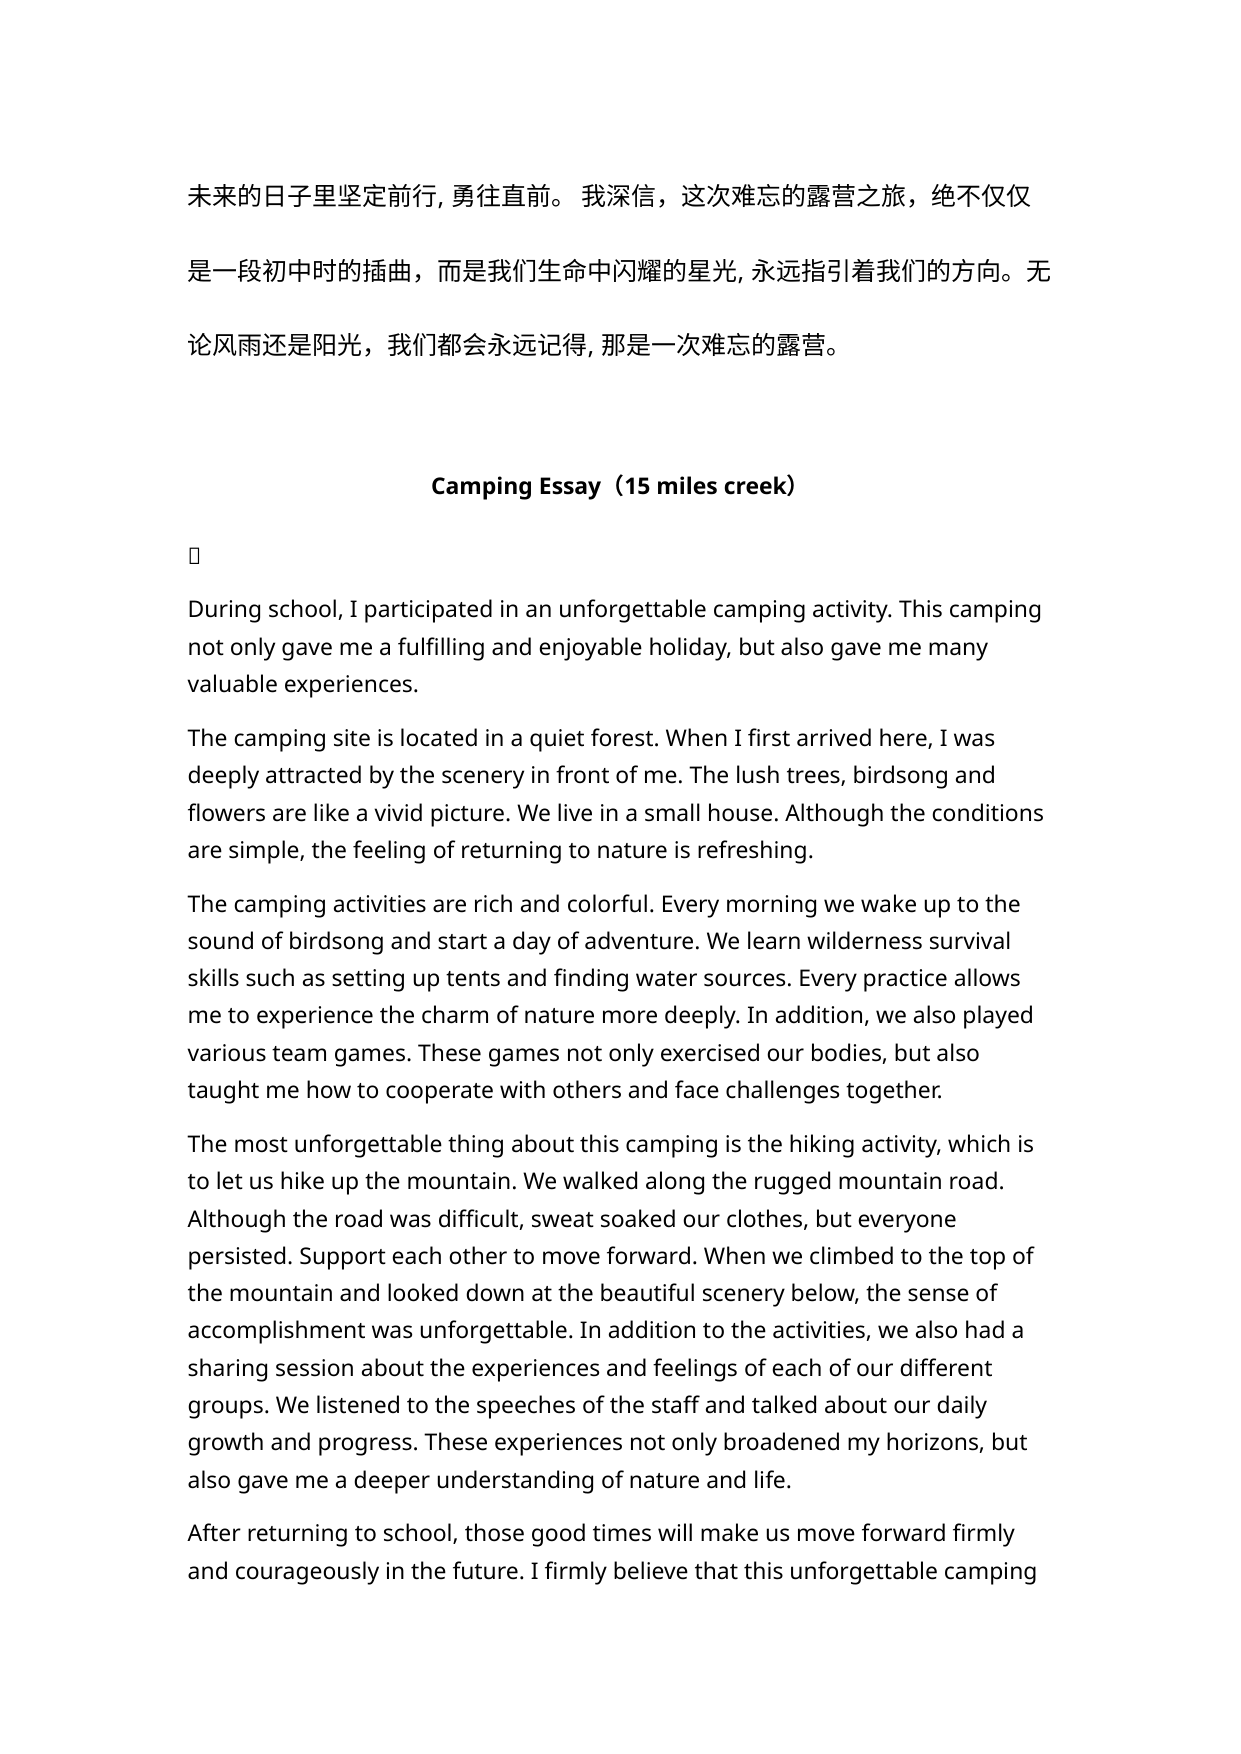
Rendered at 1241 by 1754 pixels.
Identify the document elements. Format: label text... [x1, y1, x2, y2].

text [187, 1517, 1053, 1587]
text The most unforgettable thing about this camping is the hiking activity, which is to let us hike up the mountain. We walked along the rugged mountain road. Although the road was difficult, sweat soaked our clothes, but everyone persisted. Support each other to move forward. When we climbed to the top of the mountain and looked down at the beautiful scenery below, the sense of accomplishment was unforgettable. In addition to the activities, we also had a sharing session about the experiences and feelings of each of our different groups. We listened to the speeches of the staff and talked about our daily growth and progress. These experiences not only broadened my horizons, but also gave me a deeper understanding of nature and life. [187, 1127, 1053, 1495]
text During school, I participated in an unforgettable camping activity. This camping not only gave me a fulfilling and enjoyable holiday, but also gave me many valuable experiences. [187, 593, 1053, 700]
text The camping activities are rich and colorful. Every morning we wake up to the sound of birdsong and start a day of adventure. We learn wilderness survival skills such as setting up tents and finding water sources. Every practice allows me to experience the charm of nature more deeply. In addition, we also played various team games. These games not only exercised our bodies, but also taught me how to cooperate with others and face challenges together. [187, 887, 1053, 1106]
text Camping Essay（15 miles creek） [187, 452, 1053, 517]
text The camping site is located in a quiet forest. When I first arrived here, I was deeply attracted by the scenery in front of me. The lush trees, birdsong and flowers are like a vivid picture. We live in a small house. Although the conditions are simple, the feeling of returning to nature is refreshing. [187, 721, 1053, 866]
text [187, 162, 1053, 376]
